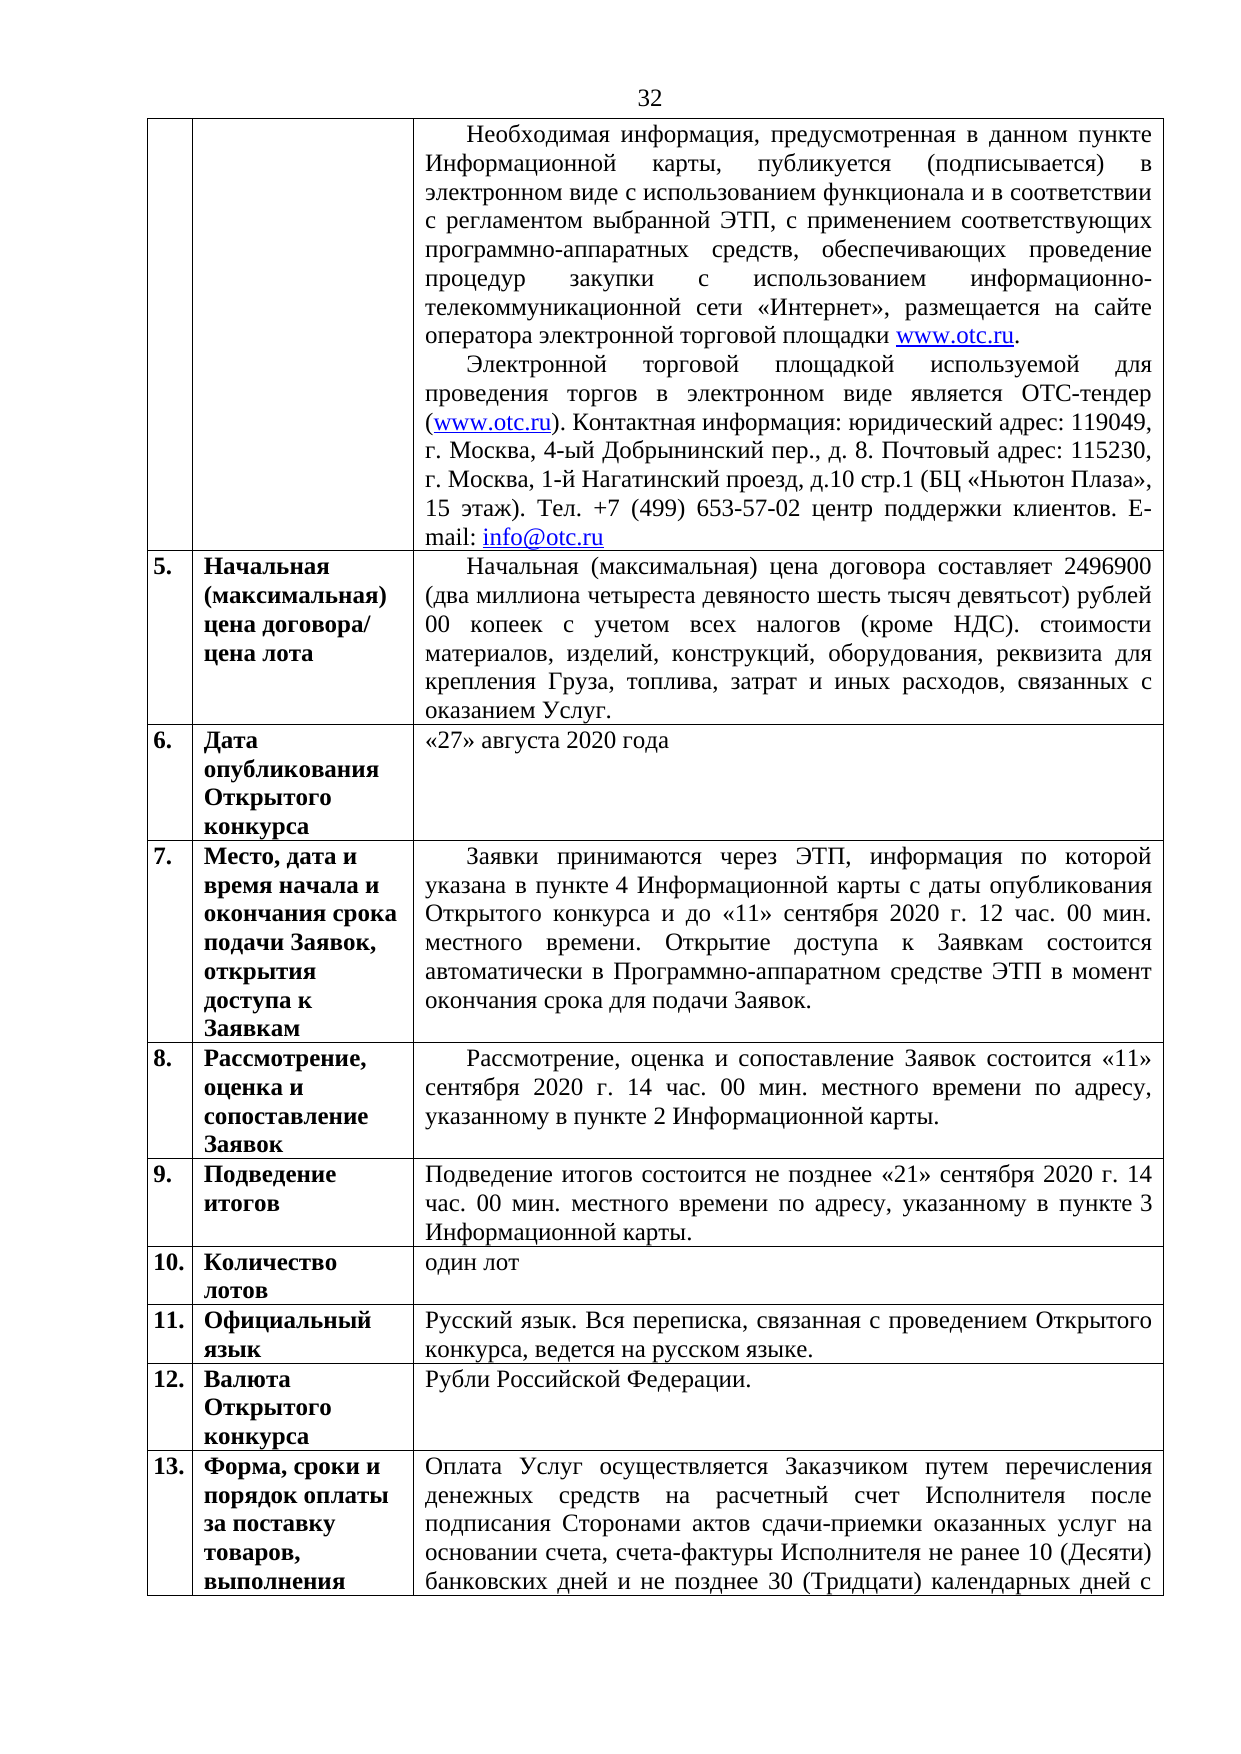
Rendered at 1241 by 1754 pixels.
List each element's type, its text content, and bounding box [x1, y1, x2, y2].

table_cell 9. [148, 1159, 192, 1246]
table_cell 8. [148, 1043, 192, 1158]
table_cell 12. [148, 1364, 192, 1450]
table_cell 6. [148, 725, 192, 840]
table_cell Подведение итогов состоится не позднее «21» сентября 2020 г. 14 час. 00 мин. местного времени по адресу, указанному в пункте 3 Информационной карты. [414, 1159, 1163, 1246]
table_cell Рассмотрение, оценка и сопоставление Заявок состоится «11» сентября 2020 г. 14 час. 00 мин. местного времени по адресу, указанному в пункте 2 Информационной карты. [414, 1043, 1163, 1158]
table_cell Начальная (максимальная) цена договора/ цена лота [193, 551, 413, 724]
table_cell один лот [414, 1247, 1163, 1304]
table_cell Официальный язык [193, 1305, 413, 1363]
table_cell Дата опубликования Открытого конкурса [193, 725, 413, 840]
table_cell 10. [148, 1247, 192, 1304]
table_cell Начальная (максимальная) цена договора составляет 2496900 (два миллиона четыреста девяносто шесть тысяч девятьсот) рублей 00 копеек с учетом всех налогов (кроме НДС). стоимости материалов, изделий, конструкций, оборудования, реквизита для крепления Груза, топлива, затрат и иных расходов, связанных с оказанием Услуг. [414, 551, 1163, 724]
table_cell Валюта Открытого конкурса [193, 1364, 413, 1450]
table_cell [193, 119, 413, 550]
table_cell 13. [148, 1451, 192, 1595]
table_cell 7. [148, 841, 192, 1042]
table_cell Рубли Российской Федерации. [414, 1364, 1163, 1450]
table_cell Заявки принимаются через ЭТП, информация по которой указана в пункте 4 Информационной карты с даты опубликования Открытого конкурса и до «11» сентября 2020 г. 12 час. 00 мин. местного времени. Открытие доступа к Заявкам состоится автоматически в Программно-аппаратном средстве ЭТП в момент окончания срока для подачи Заявок. [414, 841, 1163, 1042]
table_cell «27» августа 2020 года [414, 725, 1163, 840]
table_cell 4. [148, 119, 192, 550]
table_cell Русский язык. Вся переписка, связанная с проведением Открытого конкурса, ведется на русском языке. [414, 1305, 1163, 1363]
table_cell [414, 119, 1163, 550]
table_cell Рассмотрение, оценка и сопоставление Заявок [193, 1043, 413, 1158]
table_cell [414, 1451, 1163, 1595]
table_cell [193, 1451, 413, 1595]
table_cell Место, дата и время начала и окончания срока подачи Заявок, открытия доступа к Заявкам [193, 841, 413, 1042]
table_cell Подведение итогов [193, 1159, 413, 1246]
table_cell Количество лотов [193, 1247, 413, 1304]
table_cell 11. [148, 1305, 192, 1363]
table_cell 5. [148, 551, 192, 724]
